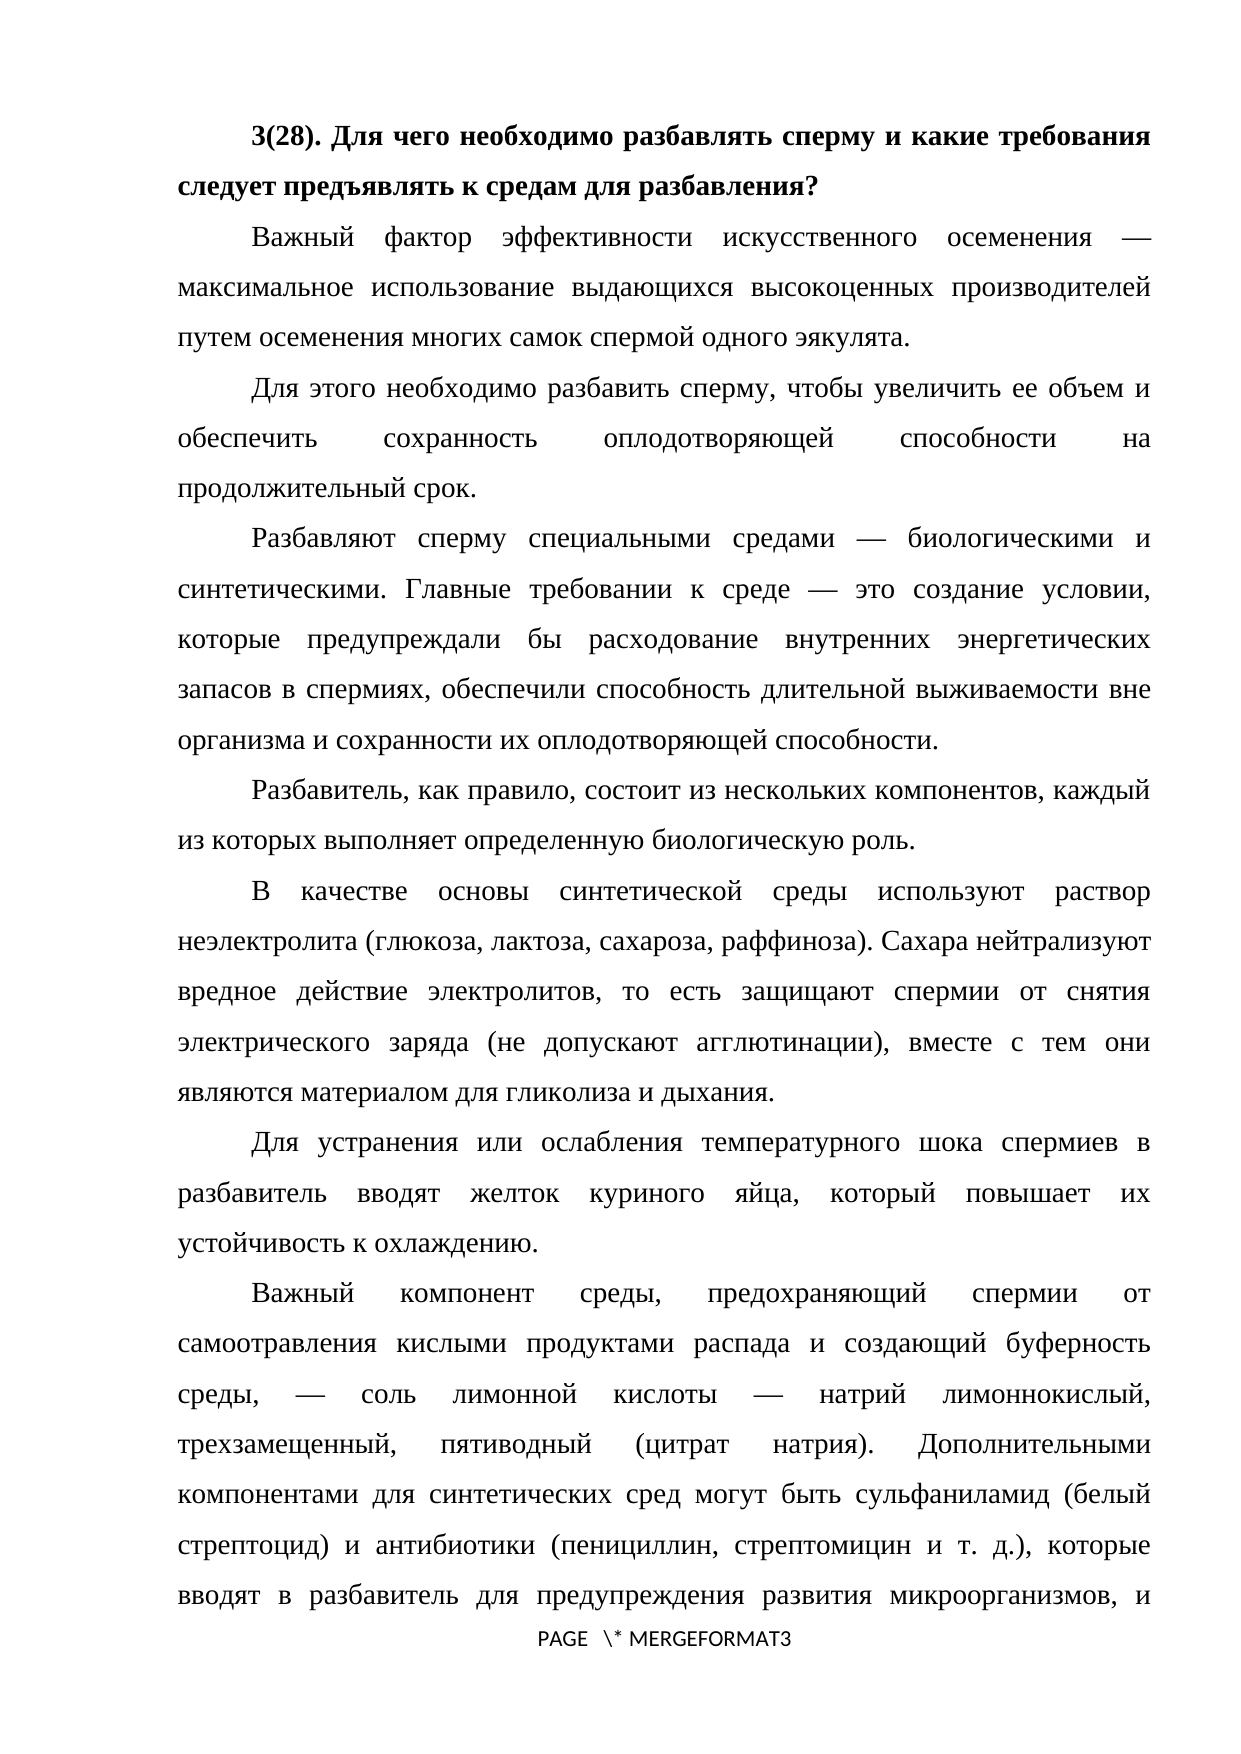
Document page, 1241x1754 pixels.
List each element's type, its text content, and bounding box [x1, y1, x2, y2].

text Для устранения или ослабления температурного шока спермиев в разбавитель вводят желток куриного яйца, который повышает их устойчивость к охлаждению. [177, 1124, 1152, 1258]
text Важный фактор эффективности искусственного осеменения — максимальное использование выдающихся высокоценных производителей путем осеменения многих самок спермой одного эякулята. [177, 219, 1152, 353]
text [177, 1275, 1152, 1611]
text Разбавитель, как правило, состоит из нескольких компонентов, каждый из которых выполняет определенную биологическую роль. [177, 772, 1152, 856]
text В качестве основы синтетической среды используют раствор неэлектролита (глюкоза, лактоза, сахароза, раффиноза). Сахара нейтрализуют вредное действие электролитов, то есть защищают спермии от снятия электрического заряда (не допускают агглютинации), вместе с тем они являются материалом для гликолиза и дыхания. [177, 873, 1152, 1108]
text 3(28). Для чего необходимо разбавлять сперму и какие требования следует предъявлять к средам для разбавления? [177, 118, 1152, 202]
text Разбавляют сперму специальными средами — биологическими и синтетическими. Главные требовании к среде — это создание условии, которые предупреждали бы расходование внутренних энергетических запасов в спермиях, обеспечили способность длительной выживаемости вне организма и сохранности их оплодотворяющей способности. [177, 521, 1152, 755]
text Для этого необходимо разбавить сперму, чтобы увеличить ее объем и обеспечить сохранность оплодотворяющей способности на продолжительный срок. [177, 370, 1152, 504]
